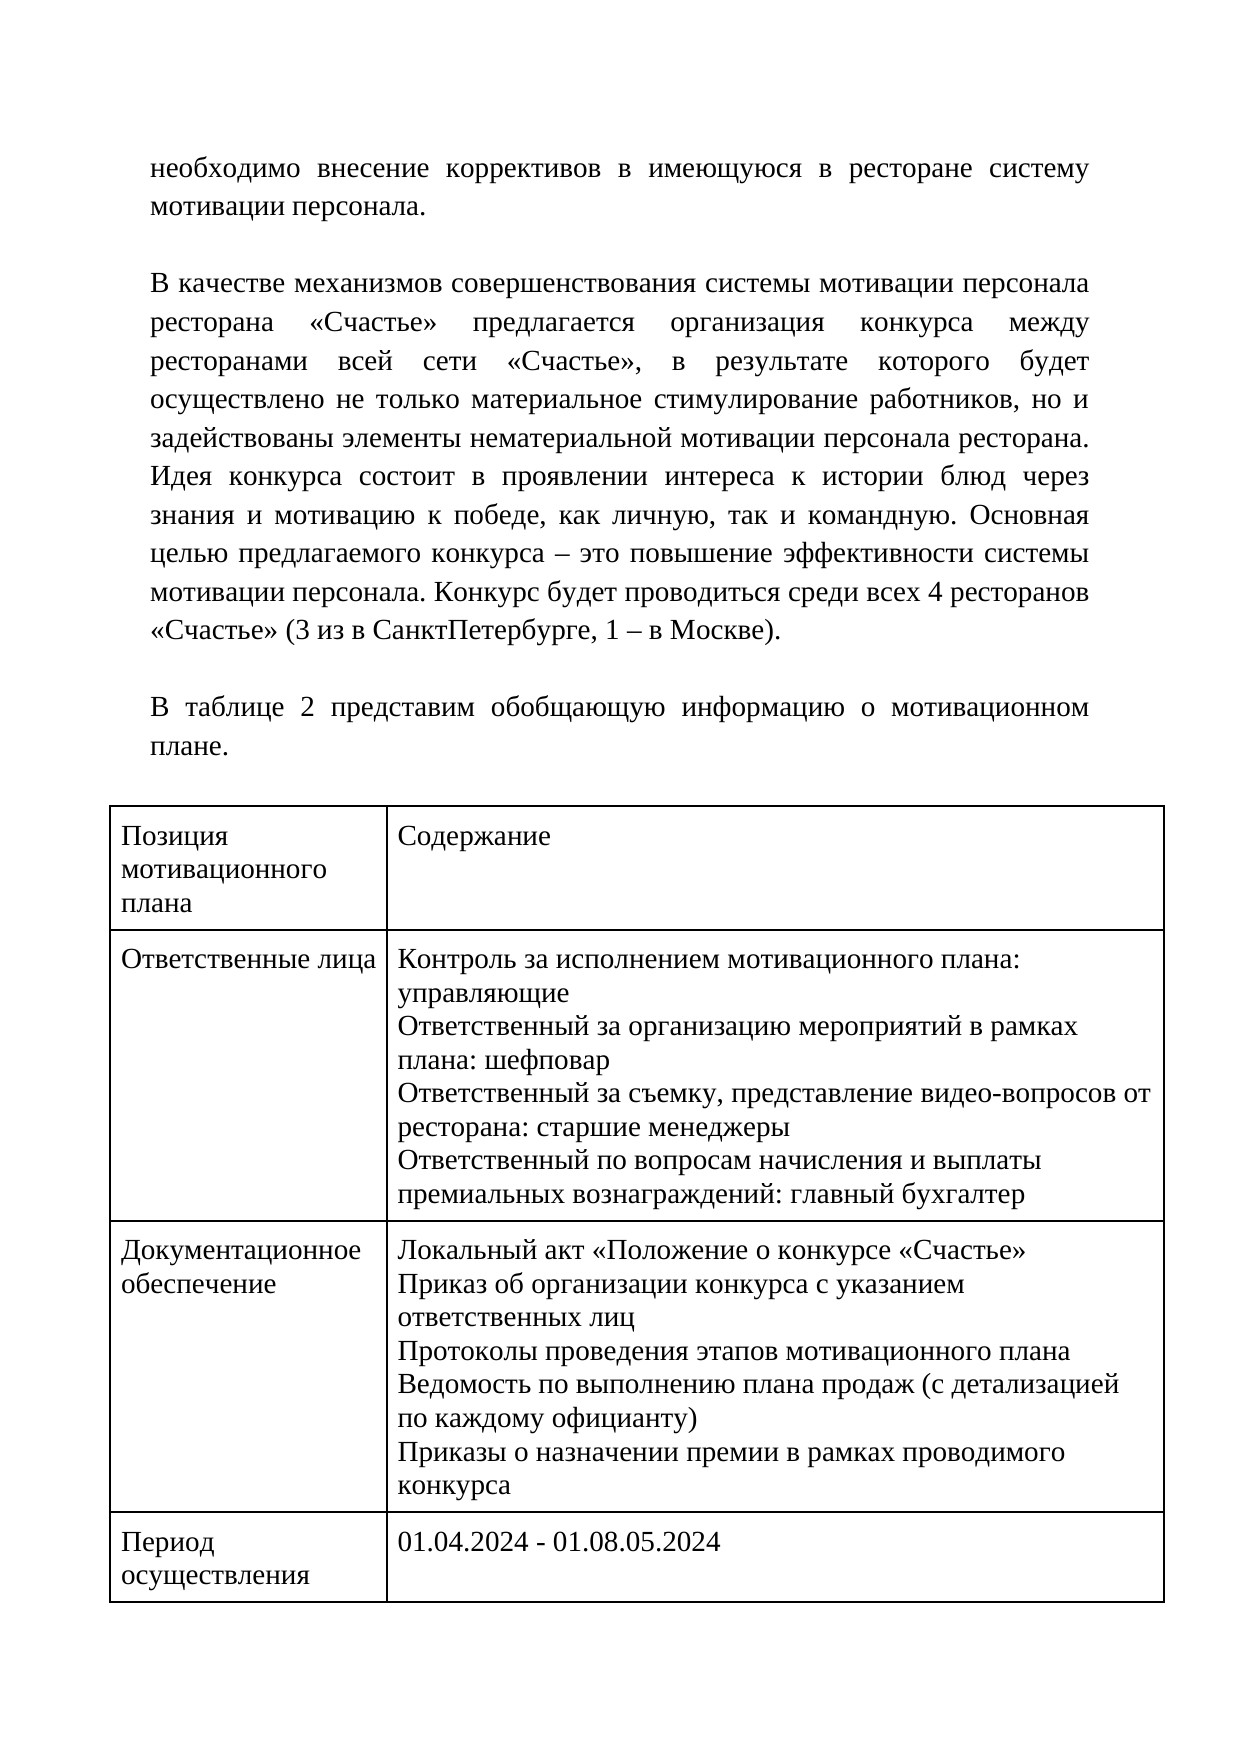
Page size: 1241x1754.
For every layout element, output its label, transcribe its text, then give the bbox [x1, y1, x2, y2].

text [150, 150, 1090, 222]
text В таблице 2 представим обобщающую информацию о мотивационном плане. [150, 689, 1090, 762]
table_header Содержание [388, 807, 1163, 929]
table_cell Локальный акт «Положение о конкурсе «Счастье» Приказ об организации конкурса с указанием ответственных лиц Протоколы проведения этапов мотивационного плана Ведомость по выполнению плана продаж (с детализацией по каждому официанту) Приказы о назначении премии в рамках проводимого конкурса [388, 1222, 1163, 1511]
table_header Позиция мотивационного плана [111, 807, 386, 929]
table_cell Документационное обеспечение [111, 1222, 386, 1511]
table_cell Ответственные лица [111, 931, 386, 1220]
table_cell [111, 1513, 386, 1601]
text В качестве механизмов совершенствования системы мотивации персонала ресторана «Счастье» предлагается организация конкурса между ресторанами всей сети «Счастье», в результате которого будет осуществлено не только материальное стимулирование работников, но и задействованы элементы нематериальной мотивации персонала ресторана. Идея конкурса состоит в проявлении интереса к истории блюд через знания и мотивацию к победе, как личную, так и командную. Основная целью предлагаемого конкурса – это повышение эффективности системы мотивации персонала. Конкурс будет проводиться среди всех 4 ресторанов «Счастье» (3 из в СанктПетербурге, 1 – в Москве). [150, 266, 1090, 646]
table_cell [388, 1513, 1163, 1601]
table_cell Контроль за исполнением мотивационного плана: управляющие Ответственный за организацию мероприятий в рамках плана: шефповар Ответственный за съемку, представление видео-вопросов от ресторана: старшие менеджеры Ответственный по вопросам начисления и выплаты премиальных вознаграждений: главный бухгалтер [388, 931, 1163, 1220]
